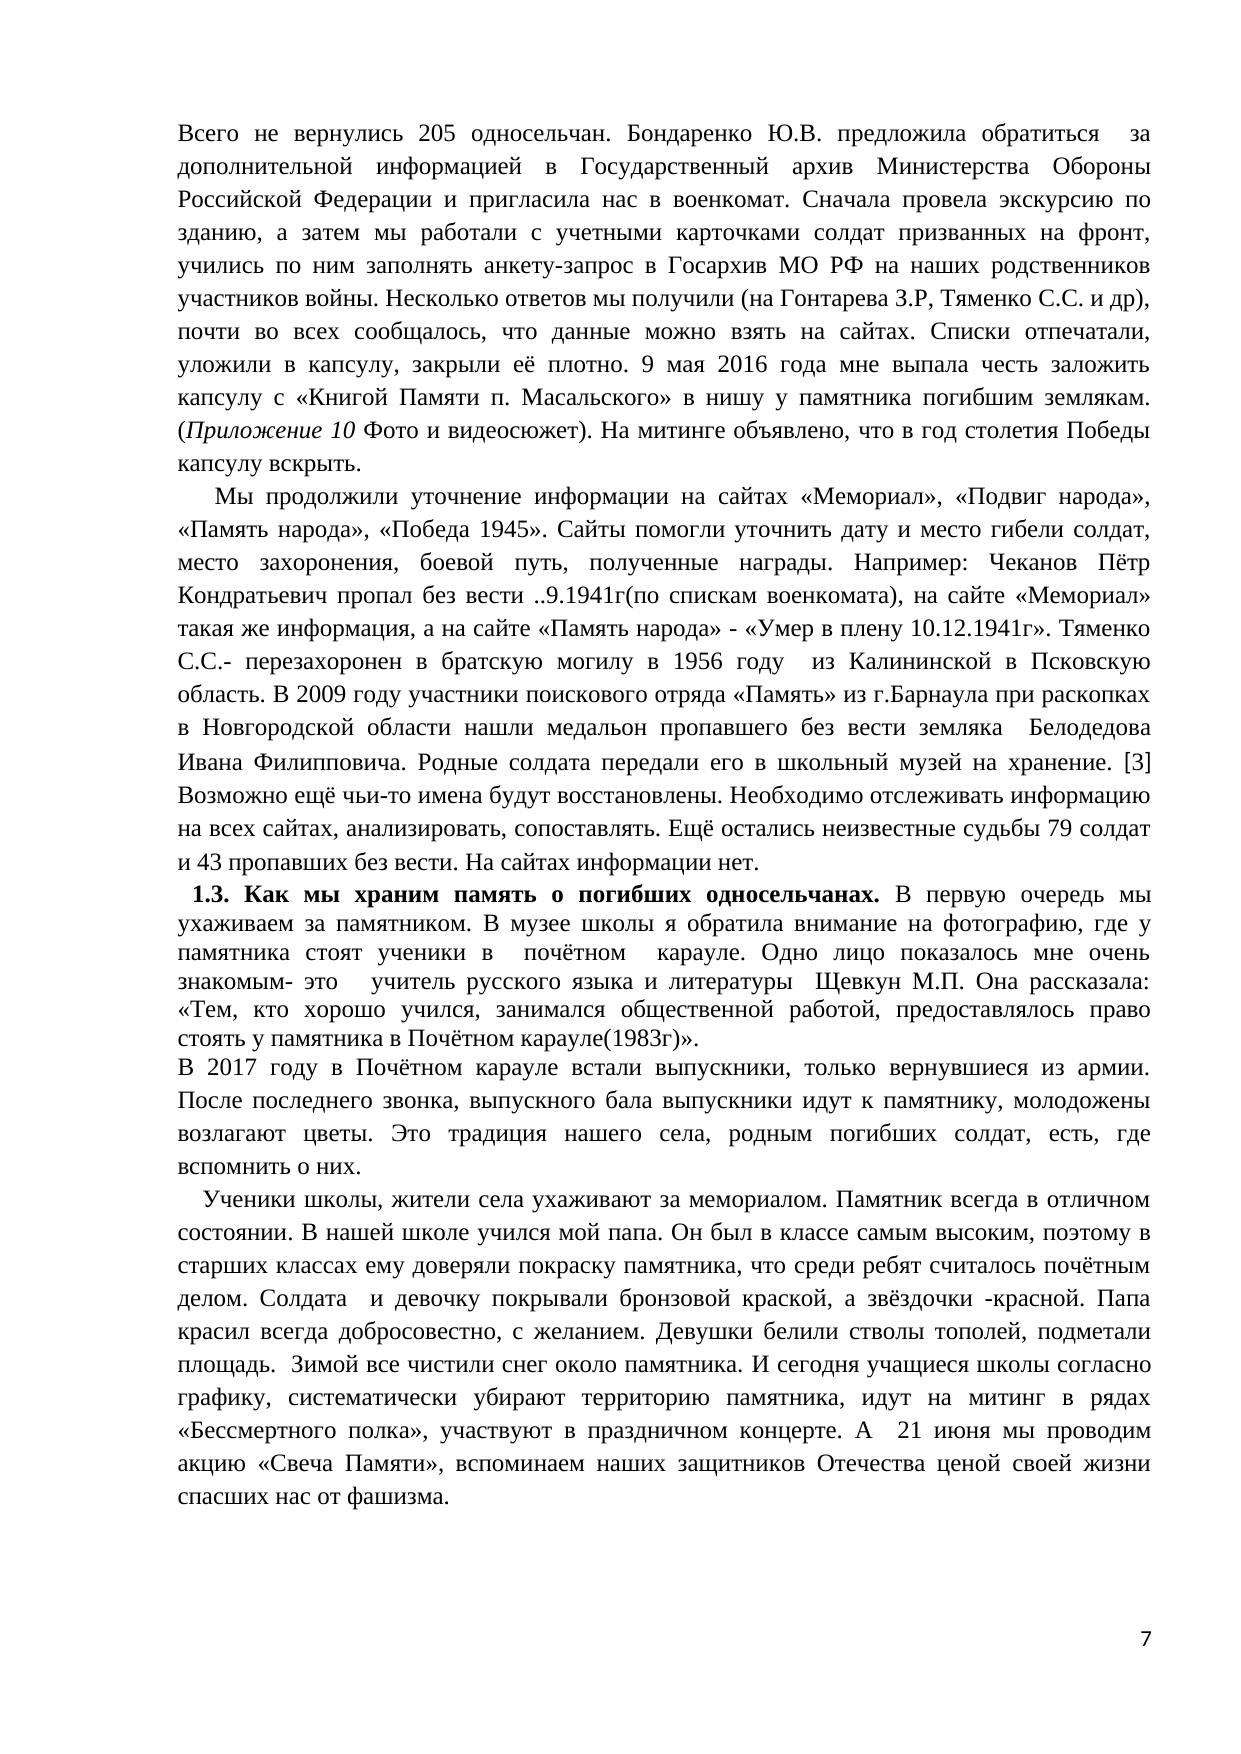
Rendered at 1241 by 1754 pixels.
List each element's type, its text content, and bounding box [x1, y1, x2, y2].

text 1.3. Как мы храним память о погибших односельчанах. В первую очередь мы ухаживаем за памятником. В музее школы я обратила внимание на фотографию, где у памятника стоят ученики в почётном карауле. Одно лицо показалось мне очень знакомым- это учитель русского языка и литературы Щевкун М.П. Она рассказала: «Тем, кто хорошо учился, занимался общественной работой, предоставлялось право стоять у памятника в Почётном карауле(1983г)». [177, 879, 1152, 1052]
text Всего не вернулись 205 односельчан. Бондаренко Ю.В. предложила обратиться за дополнительной информацией в Государственный архив Министерства Обороны Российской Федерации и пригласила нас в военкомат. Сначала провела экскурсию по зданию, а затем мы работали с учетными карточками солдат призванных на фронт, учились по ним заполнять анкету-запрос в Госархив МО РФ на наших родственников участников войны. Несколько ответов мы получили (на Гонтарева З.Р, Тяменко С.С. и др), почти во всех сообщалось, что данные можно взять на сайтах. Списки отпечатали, уложили в капсулу, закрыли её плотно. 9 мая 2016 года мне выпала честь заложить капсулу с «Книгой Памяти п. Масальского» в нишу у памятника погибшим землякам. (Приложение 10 Фото и видеосюжет). На митинге объявлено, что в год столетия Победы капсулу вскрыть. [177, 118, 1152, 477]
text Мы продолжили уточнение информации на сайтах «Мемориал», «Подвиг народа», «Память народа», «Победа 1945». Сайты помогли уточнить дату и место гибели солдат, место захоронения, боевой путь, полученные награды. Например: Чеканов Пётр Кондратьевич пропал без вести ..9.1941г(по спискам военкомата), на сайте «Мемориал» такая же информация, а на сайте «Память народа» - «Умер в плену 10.12.1941г». Тяменко С.С.- перезахоронен в братскую могилу в 1956 году из Калининской в Псковскую область. В 2009 году участники поискового отряда «Память» из г.Барнаула при раскопках в Новгородской области нашли медальон пропавшего без вести земляка Белодедова Ивана Филипповича. Родные солдата передали его в школьный музей на хранение. [3] Возможно ещё чьи-то имена будут восстановлены. Необходимо отслеживать информацию на всех сайтах, анализировать, сопоставлять. Ещё остались неизвестные судьбы 79 солдат и 43 пропавших без вести. На сайтах информации нет. [177, 481, 1152, 875]
text В 2017 году в Почётном карауле встали выпускники, только вернувшиеся из армии. После последнего звонка, выпускного бала выпускники идут к памятнику, молодожены возлагают цветы. Это традиция нашего села, родным погибших солдат, есть, где вспомнить о них. [177, 1052, 1152, 1180]
text Ученики школы, жители села ухаживают за мемориалом. Памятник всегда в отличном состоянии. В нашей школе учился мой папа. Он был в классе самым высоким, поэтому в старших классах ему доверяли покраску памятника, что среди ребят считалось почётным делом. Солдата и девочку покрывали бронзовой краской, а звёздочки -красной. Папа красил всегда добросовестно, с желанием. Девушки белили стволы тополей, подметали площадь. Зимой все чистили снег около памятника. И сегодня учащиеся школы согласно графику, систематически убирают территорию памятника, идут на митинг в рядах «Бессмертного полка», участвуют в праздничном концерте. А 21 июня мы проводим акцию «Свеча Памяти», вспоминаем наших защитников Отечества ценой своей жизни спасших нас от фашизма. [177, 1184, 1152, 1510]
